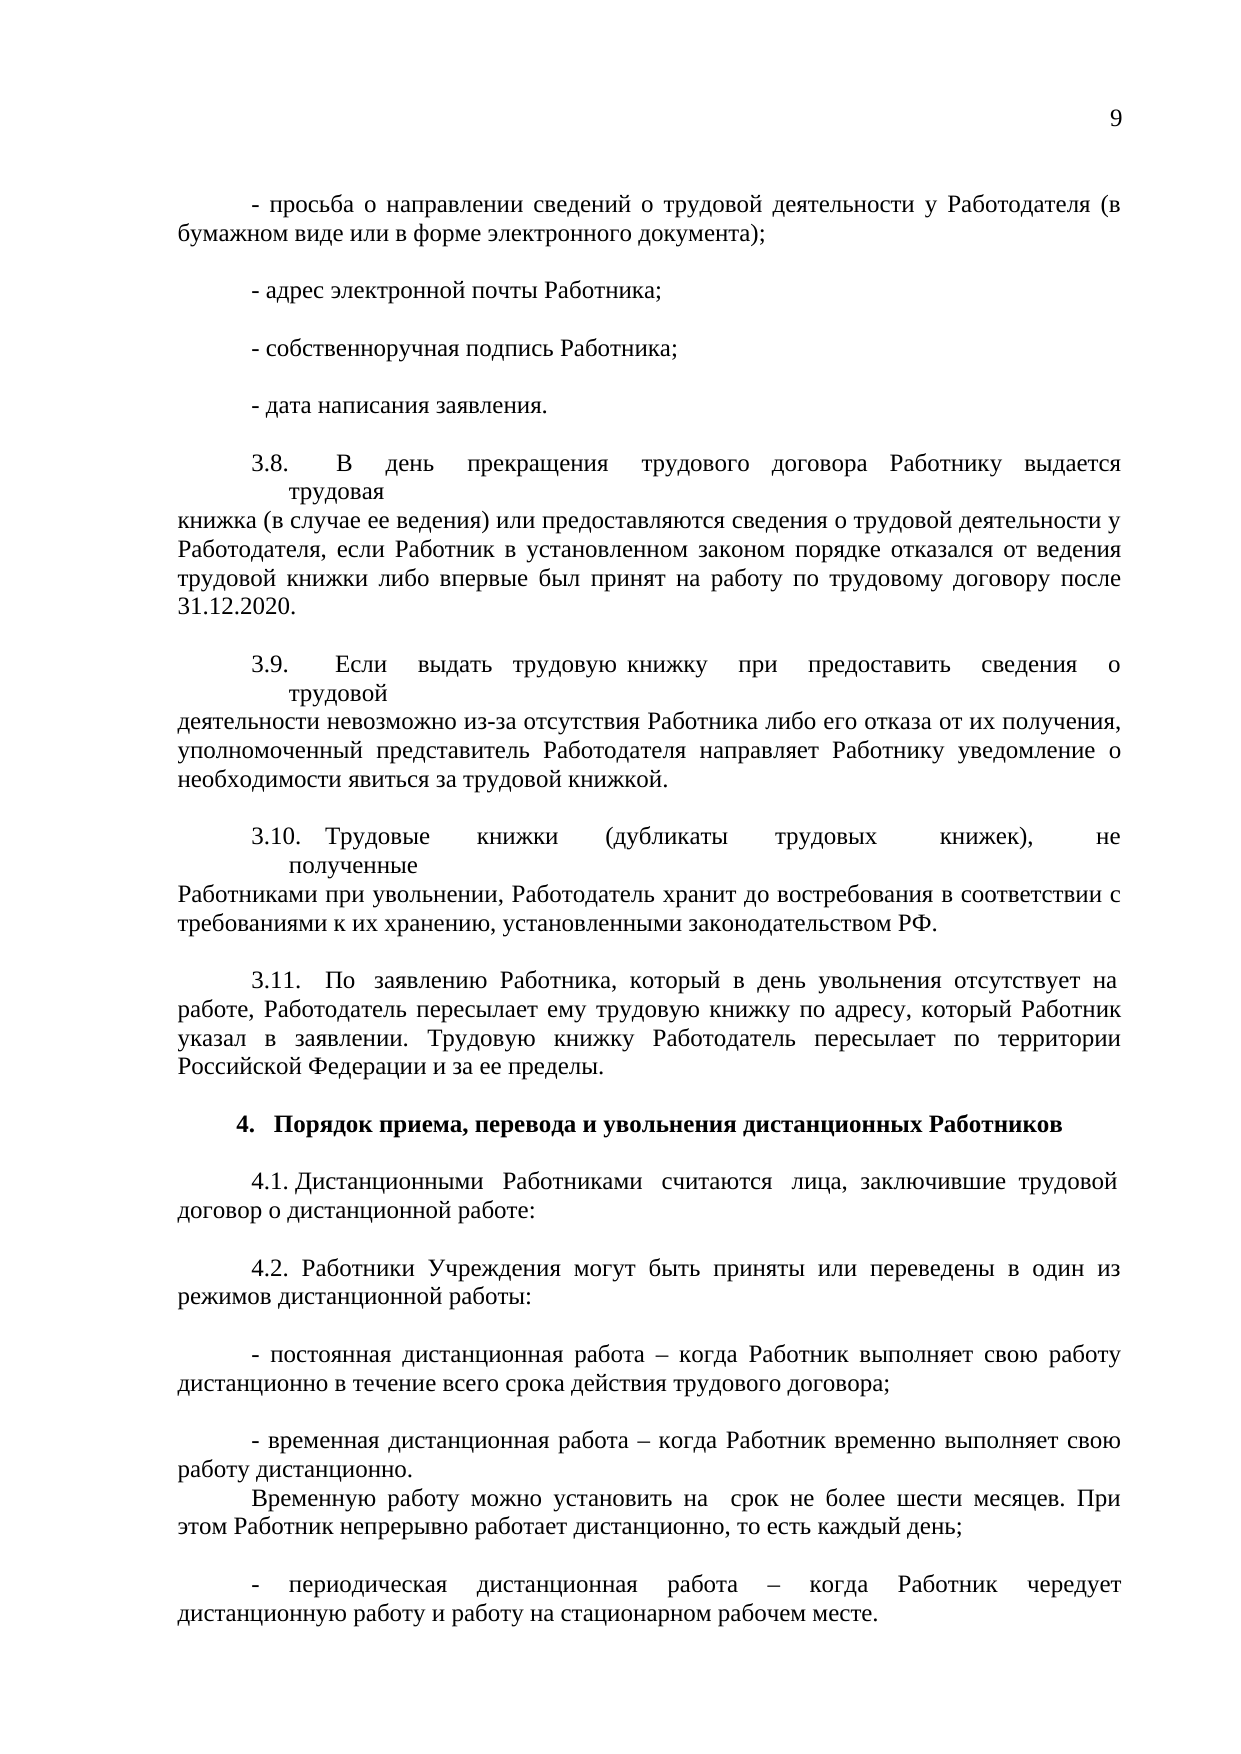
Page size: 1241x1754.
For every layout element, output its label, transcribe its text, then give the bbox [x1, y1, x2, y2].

text деятельности невозможно из-за отсутствия Работника либо его отказа от их получения, уполномоченный представитель Работодателя направляет Работнику уведомление о необходимости явиться за трудовой книжкой. [177, 706, 1122, 793]
text договор о дистанционной работе: [177, 1195, 1122, 1224]
text - адрес электронной почты Работника; [177, 275, 1122, 304]
list В день прекращения трудового договора Работнику выдается трудовая [251, 448, 1122, 505]
text Временную работу можно установить на срок не более шести месяцев. При этом Работник непрерывно работает дистанционно, то есть каждый день; [177, 1483, 1122, 1540]
list Трудовые книжки (дубликаты трудовых книжек), не полученные [251, 821, 1122, 879]
text работе, Работодатель пересылает ему трудовую книжку по адресу, который Работник указал в заявлении. Трудовую книжку Работодатель пересылает по территории Российской Федерации и за ее пределы. [177, 994, 1122, 1080]
text - периодическая дистанционная работа – когда Работник чередует дистанционную работу и работу на стационарном рабочем месте. [177, 1569, 1122, 1626]
text - постоянная дистанционная работа – когда Работник выполняет свою работу дистанционно в течение всего срока действия трудового договора; [177, 1339, 1122, 1396]
text книжка (в случае ее ведения) или предоставляются сведения о трудовой деятельности у Работодателя, если Работник в установленном законом порядке отказался от ведения трудовой книжки либо впервые был принят на работу по трудовому договору после 31.12.2020. [177, 505, 1122, 620]
text Работниками при увольнении, Работодатель хранит до востребования в соответствии с требованиями к их хранению, установленными законодательством РФ. [177, 879, 1122, 936]
list По заявлению Работника, который в день увольнения отсутствует на [251, 965, 1122, 994]
text - собственноручная подпись Работника; [177, 333, 1122, 361]
list Если выдать трудовую книжку при предоставить сведения о трудовой [251, 649, 1122, 706]
text 4.2. Работники Учреждения могут быть приняты или переведены в один из режимов дистанционной работы: [177, 1253, 1122, 1310]
text 4.1. Дистанционными Работниками считаются лица, заключившие трудовой [215, 1166, 1122, 1195]
text - просьба о направлении сведений о трудовой деятельности у Работодателя (в бумажном виде или в форме электронного документа); [177, 189, 1122, 246]
list Порядок приема, перевода и увольнения дистанционных Работников [177, 1109, 1122, 1138]
text - дата написания заявления. [177, 390, 1122, 419]
text - временная дистанционная работа – когда Работник временно выполняет свою работу дистанционно. [177, 1425, 1122, 1483]
